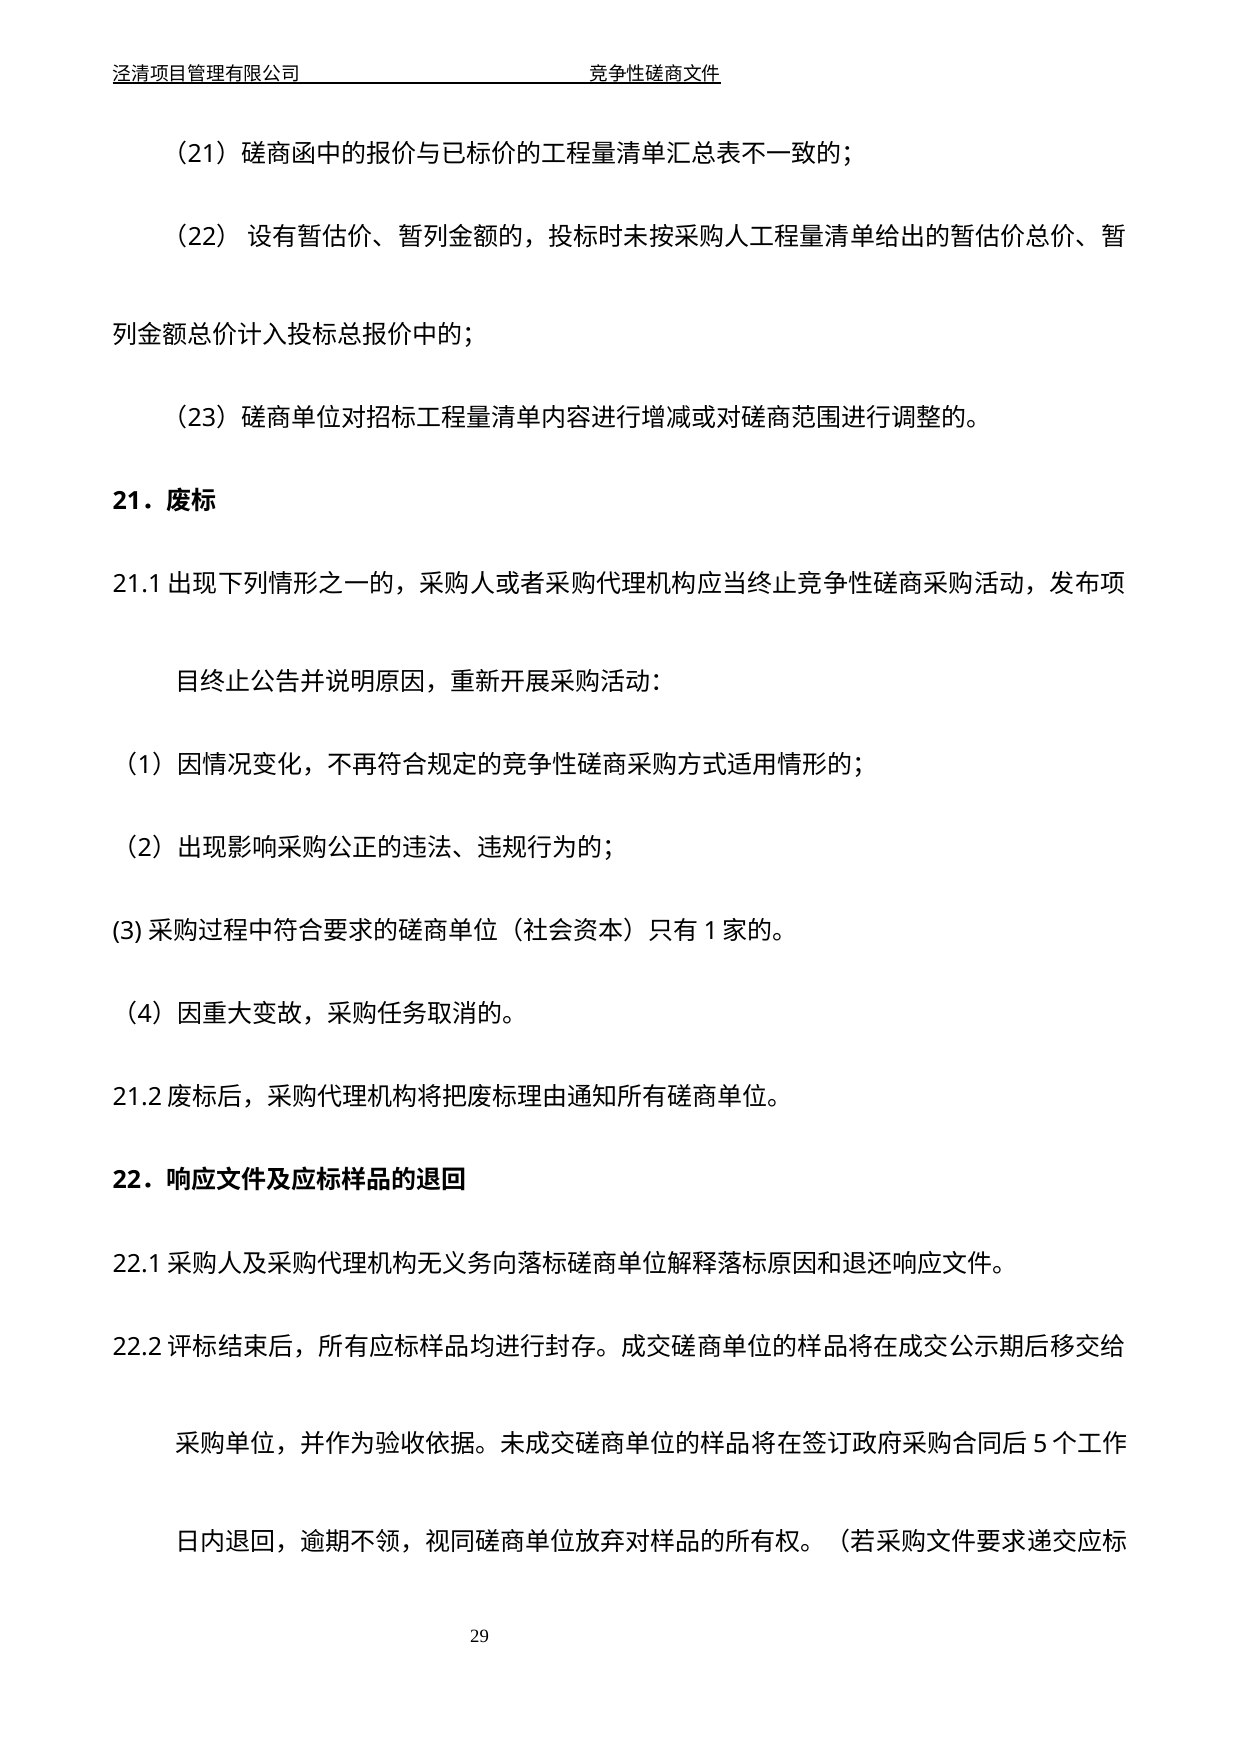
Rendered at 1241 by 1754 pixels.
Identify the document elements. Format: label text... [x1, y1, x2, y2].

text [112, 1312, 1128, 1572]
text （4）因重大变故，采购任务取消的。 [112, 979, 1128, 1044]
text （1）因情况变化，不再符合规定的竞争性磋商采购方式适用情形的； [112, 730, 1128, 795]
text （22） 设有暂估价、暂列金额的，投标时未按采购人工程量清单给出的暂估价总价、暂列金额总价计入投标总报价中的； [112, 202, 1128, 365]
text （23）磋商单位对招标工程量清单内容进行增减或对磋商范围进行调整的。 [112, 383, 1128, 448]
text 21.2废标后，采购代理机构将把废标理由通知所有磋商单位。 [112, 1062, 1128, 1127]
text (3) 采购过程中符合要求的磋商单位（社会资本）只有1家的。 [112, 896, 1128, 961]
text （2）出现影响采购公正的违法、违规行为的； [112, 813, 1128, 878]
text 21.1出现下列情形之一的，采购人或者采购代理机构应当终止竞争性磋商采购活动，发布项目终止公告并说明原因，重新开展采购活动： [112, 549, 1128, 712]
subtitle 21．废标 [112, 466, 1128, 531]
text 22.1采购人及采购代理机构无义务向落标磋商单位解释落标原因和退还响应文件。 [112, 1229, 1128, 1294]
subtitle 22．响应文件及应标样品的退回 [112, 1146, 1128, 1211]
text （21）磋商函中的报价与已标价的工程量清单汇总表不一致的； [112, 119, 1128, 184]
